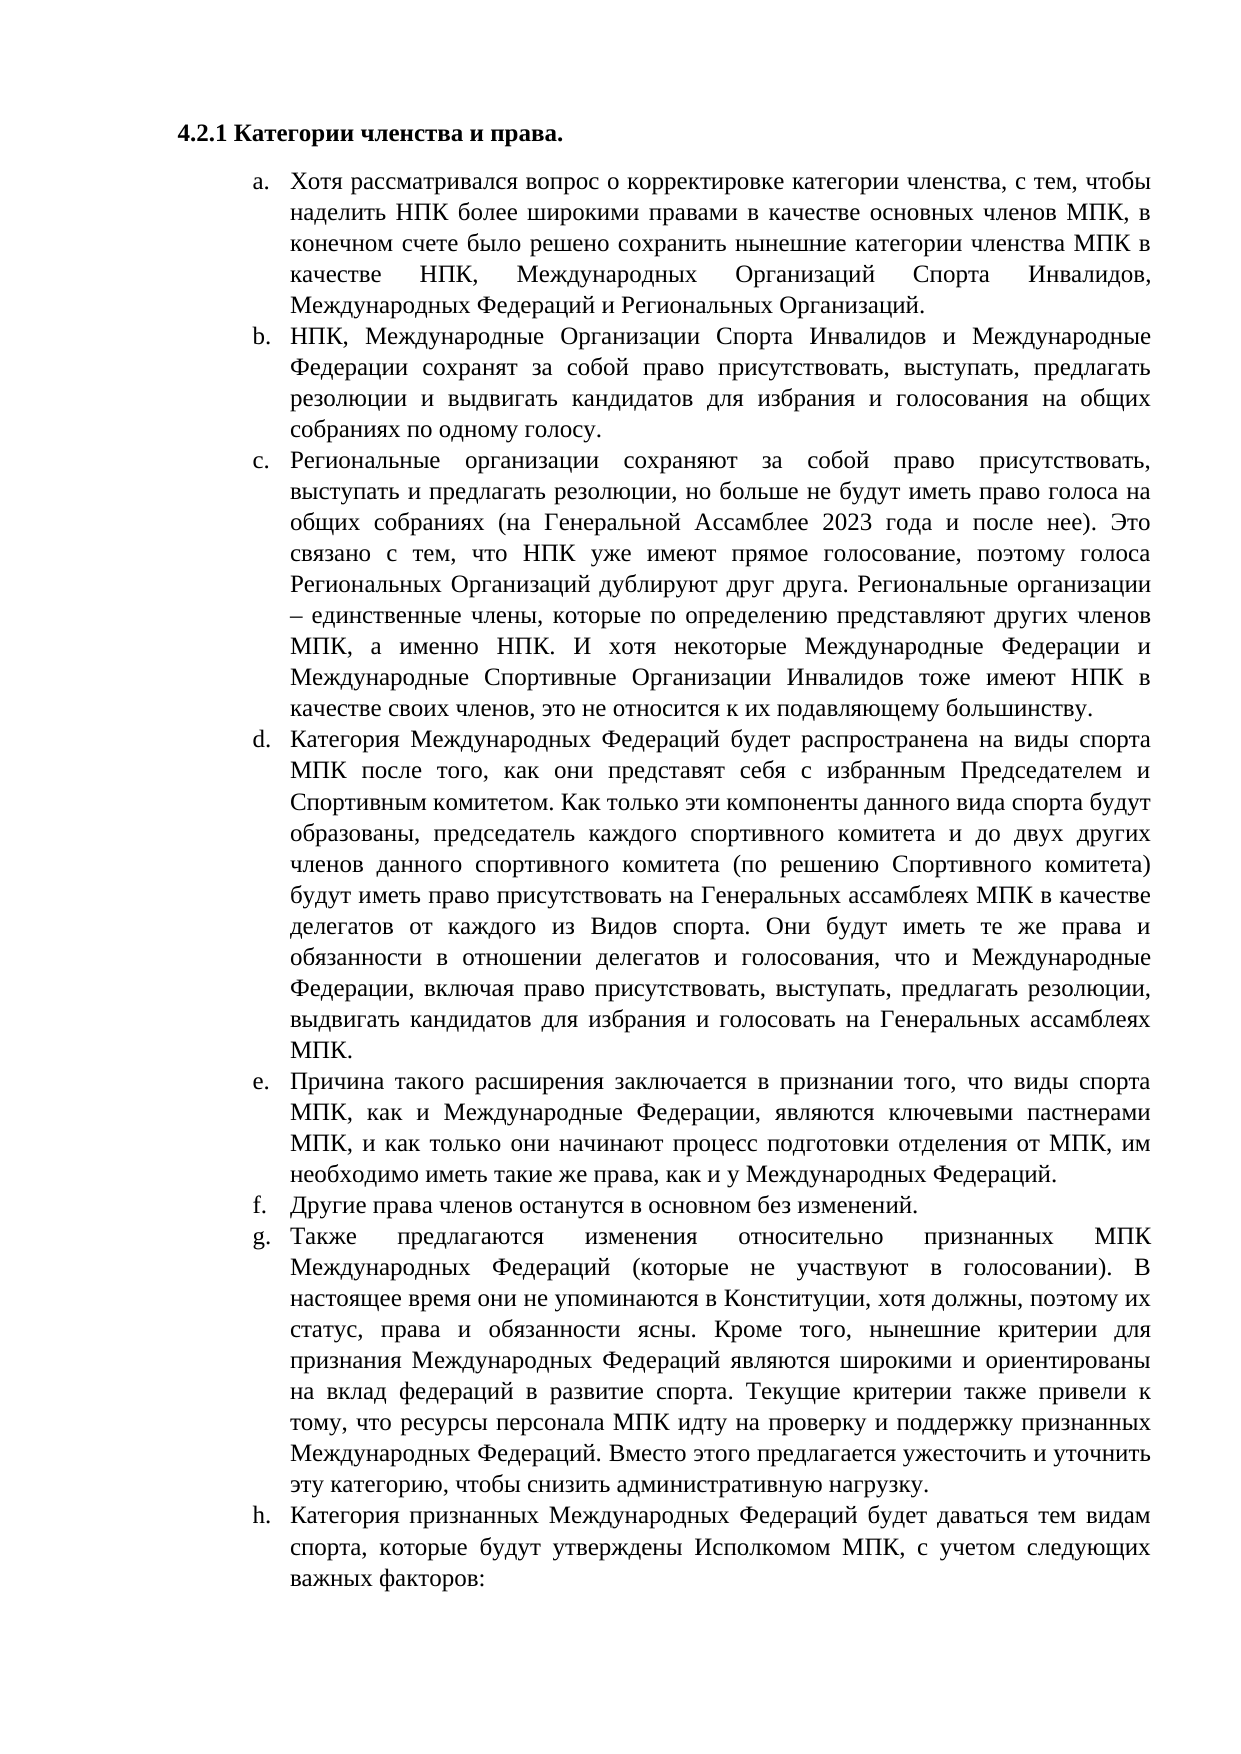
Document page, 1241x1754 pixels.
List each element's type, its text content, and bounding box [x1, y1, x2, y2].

list Хотя рассматривался вопрос о корректировке категории членства, с тем, чтобы наделить НПК более широкими правами в качестве основных членов МПК, в конечном счете было решено сохранить нынешние категории членства МПК в качестве НПК, Международных Организаций Спорта Инвалидов, Международных Федераций и Региональных Организаций. [252, 166, 1152, 319]
list Также предлагаются изменения относительно признанных МПК Международных Федераций (которые не участвуют в голосовании). В настоящее время они не упоминаются в Конституции, хотя должны, поэтому их статус, права и обязанности ясны. Кроме того, нынешние критерии для признания Международных Федераций являются широкими и ориентированы на вклад федераций в развитие спорта. Текущие критерии также привели к тому, что ресурсы персонала МПК идту на проверку и поддержку признанных Международных Федераций. Вместо этого предлагается ужесточить и уточнить эту категорию, чтобы снизить административную нагрузку. [252, 1221, 1152, 1498]
list НПК, Международные Организации Спорта Инвалидов и Международные Федерации сохранят за собой право присутствовать, выступать, предлагать резолюции и выдвигать кандидатов для избрания и голосования на общих собраниях по одному голосу. [252, 321, 1152, 443]
text 4.2.1 Категории членства и права. [177, 118, 1152, 147]
list Категория Международных Федераций будет распространена на виды спорта МПК после того, как они представят себя с избранным Председателем и Спортивным комитетом. Как только эти компоненты данного вида спорта будут образованы, председатель каждого спортивного комитета и до двух других членов данного спортивного комитета (по решению Спортивного комитета) будут иметь право присутствовать на Генеральных ассамблеях МПК в качестве делегатов от каждого из Видов спорта. Они будут иметь те же права и обязанности в отношении делегатов и голосования, что и Международные Федерации, включая право присутствовать, выступать, предлагать резолюции, выдвигать кандидатов для избрания и голосовать на Генеральных ассамблеях МПК. [252, 724, 1152, 1064]
list Категория признанных Международных Федераций будет даваться тем видам спорта, которые будут утверждены Исполкомом МПК, с учетом следующих важных факторов: [252, 1501, 1152, 1591]
list Региональные организации сохраняют за собой право присутствовать, выступать и предлагать резолюции, но больше не будут иметь право голоса на общих собраниях (на Генеральной Ассамблее 2023 года и после нее). Это связано с тем, что НПК уже имеют прямое голосование, поэтому голоса Региональных Организаций дублируют друг друга. Региональные организации – единственные члены, которые по определению представляют других членов МПК, а именно НПК. И хотя некоторые Международные Федерации и Международные Спортивные Организации Инвалидов тоже имеют НПК в качестве своих членов, это не относится к их подавляющему большинству. [252, 445, 1152, 722]
list Другие права членов останутся в основном без изменений. [252, 1190, 1152, 1219]
list Причина такого расширения заключается в признании того, что виды спорта МПК, как и Международные Федерации, являются ключевыми пастнерами МПК, и как только они начинают процесс подготовки отделения от МПК, им необходимо иметь такие же права, как и у Международных Федераций. [252, 1066, 1152, 1188]
